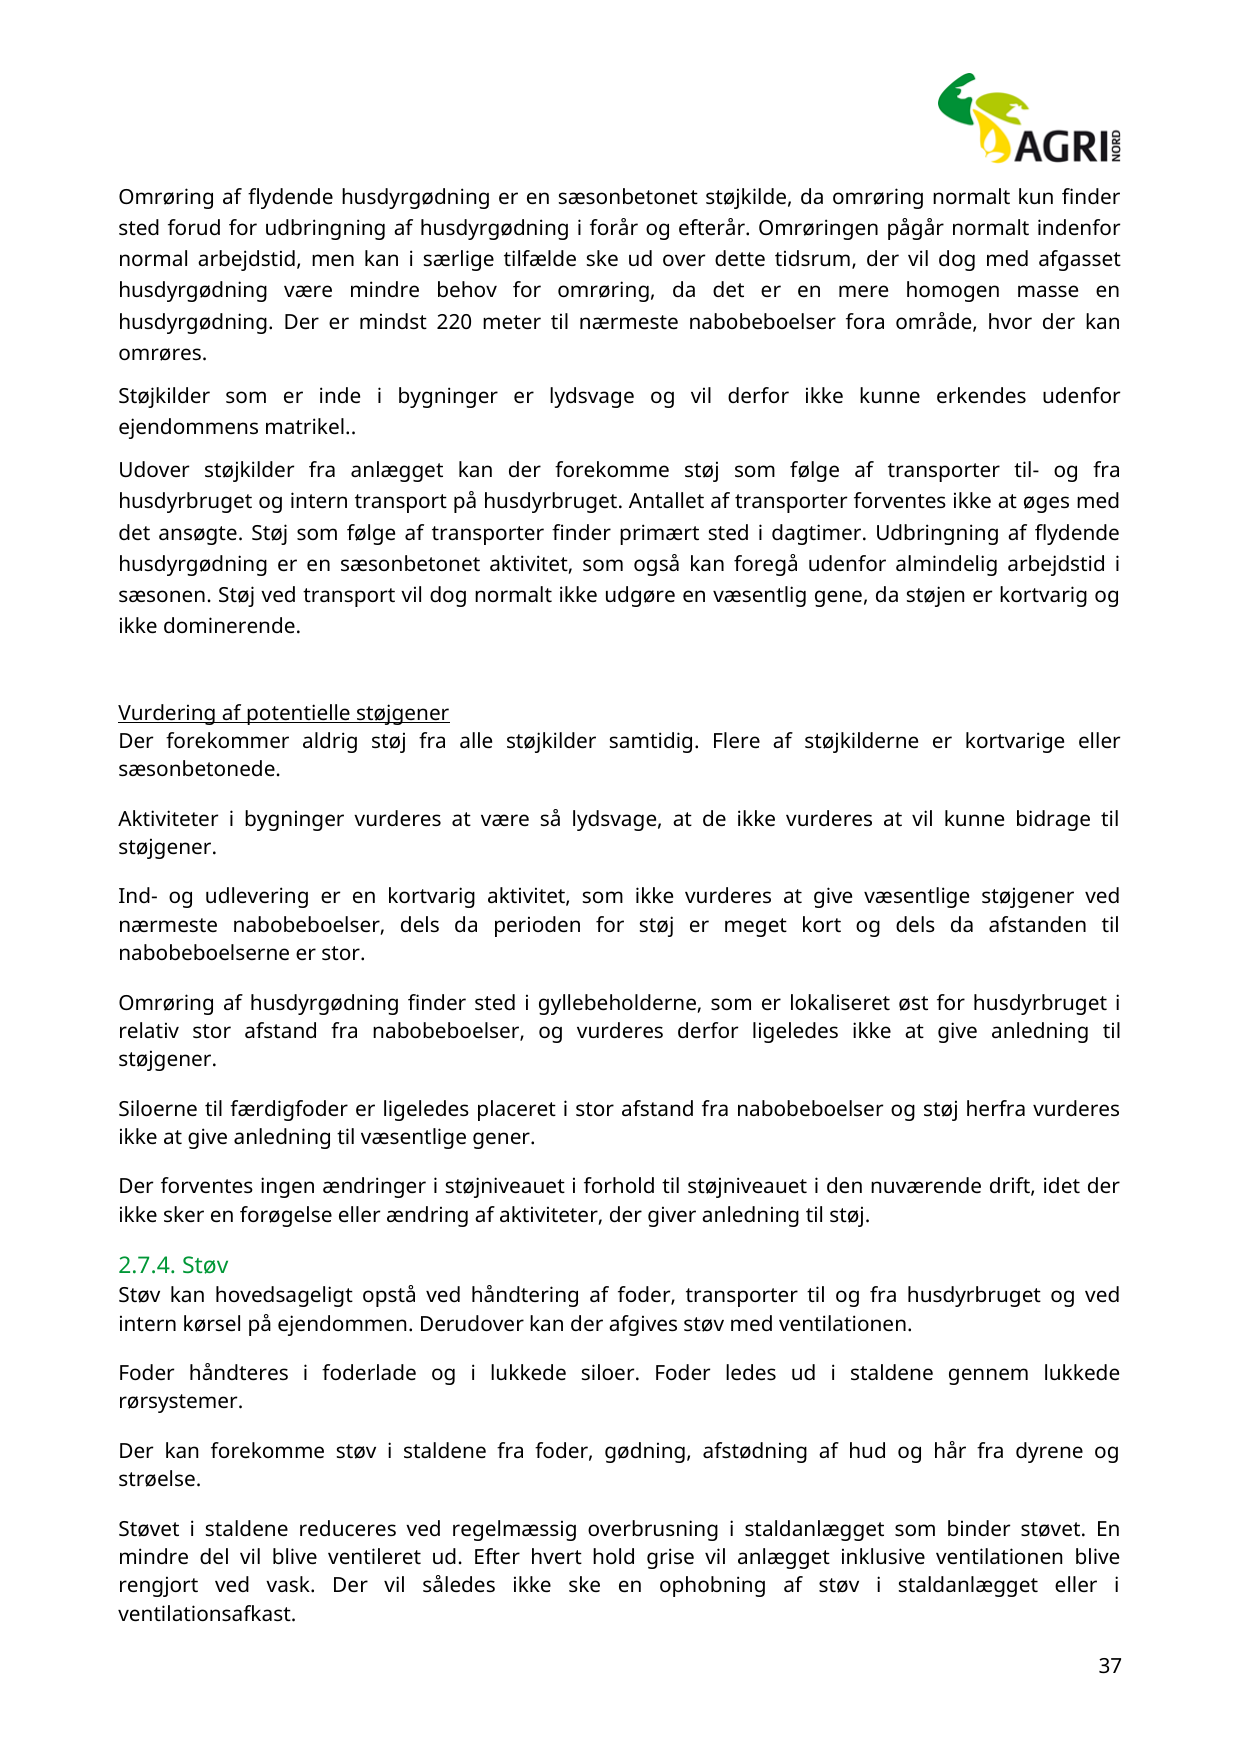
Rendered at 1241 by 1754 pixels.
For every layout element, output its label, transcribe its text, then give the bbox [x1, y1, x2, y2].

text Omrøring af husdyrgødning finder sted i gyllebeholderne, som er lokaliseret øst for husdyrbruget i relativ stor afstand fra nabobeboelser, og vurderes derfor ligeledes ikke at give anledning til støjgener. [118, 988, 1122, 1073]
text Udover støjkilder fra anlægget kan der forekomme støj som følge af transporter til- og fra husdyrbruget og intern transport på husdyrbruget. Antallet af transporter forventes ikke at øges med det ansøgte. Støj som følge af transporter finder primært sted i dagtimer. Udbringning af flydende husdyrgødning er en sæsonbetonet aktivitet, som også kan foregå udenfor almindelig arbejdstid i sæsonen. Støj ved transport vil dog normalt ikke udgøre en væsentlig gene, da støjen er kortvarig og ikke dominerende. [118, 455, 1122, 640]
text Siloerne til færdigfoder er ligeledes placeret i stor afstand fra nabobeboelser og støj herfra vurderes ikke at give anledning til væsentlige gener. [118, 1094, 1122, 1151]
picture [938, 73, 1123, 182]
text Ind- og udlevering er en kortvarig aktivitet, som ikke vurderes at give væsentlige støjgener ved nærmeste nabobeboelser, dels da perioden for støj er meget kort og dels da afstanden til nabobeboelserne er stor. [118, 882, 1122, 967]
text Foder håndteres i foderlade og i lukkede siloer. Foder ledes ud i staldene gennem lukkede rørsystemer. [118, 1358, 1122, 1415]
text Der forekommer aldrig støj fra alle støjkilder samtidig. Flere af støjkilderne er kortvarige eller sæsonbetonede. [118, 726, 1122, 783]
text Vurdering af potentielle støjgener [118, 698, 1122, 726]
text Støvet i staldene reduceres ved regelmæssig overbrusning i staldanlægget som binder støvet. En mindre del vil blive ventileret ud. Efter hvert hold grise vil anlægget inklusive ventilationen blive rengjort ved vask. Der vil således ikke ske en ophobning af støv i staldanlægget eller i ventilationsafkast. [118, 1514, 1122, 1627]
text Støv kan hovedsageligt opstå ved håndtering af foder, transporter til og fra husdyrbruget og ved intern kørsel på ejendommen. Derudover kan der afgives støv med ventilationen. [118, 1281, 1122, 1337]
subtitle Støv [118, 1249, 1122, 1281]
text Støjkilder som er inde i bygninger er lydsvage og vil derfor ikke kunne erkendes udenfor ejendommens matrikel.. [118, 381, 1122, 441]
text Aktiviteter i bygninger vurderes at være så lydsvage, at de ikke vurderes at vil kunne bidrage til støjgener. [118, 804, 1122, 861]
text Omrøring af flydende husdyrgødning er en sæsonbetonet støjkilde, da omrøring normalt kun finder sted forud for udbringning af husdyrgødning i forår og efterår. Omrøringen pågår normalt indenfor normal arbejdstid, men kan i særlige tilfælde ske ud over dette tidsrum, der vil dog med afgasset husdyrgødning være mindre behov for omrøring, da det er en mere homogen masse en husdyrgødning. Der er mindst 220 meter til nærmeste nabobeboelser fora område, hvor der kan omrøres. [118, 182, 1122, 367]
text Der forventes ingen ændringer i støjniveauet i forhold til støjniveauet i den nuværende drift, idet der ikke sker en forøgelse eller ændring af aktiviteter, der giver anledning til støj. [118, 1172, 1122, 1228]
text Der kan forekomme støv i staldene fra foder, gødning, afstødning af hud og hår fra dyrene og strøelse. [118, 1436, 1122, 1493]
